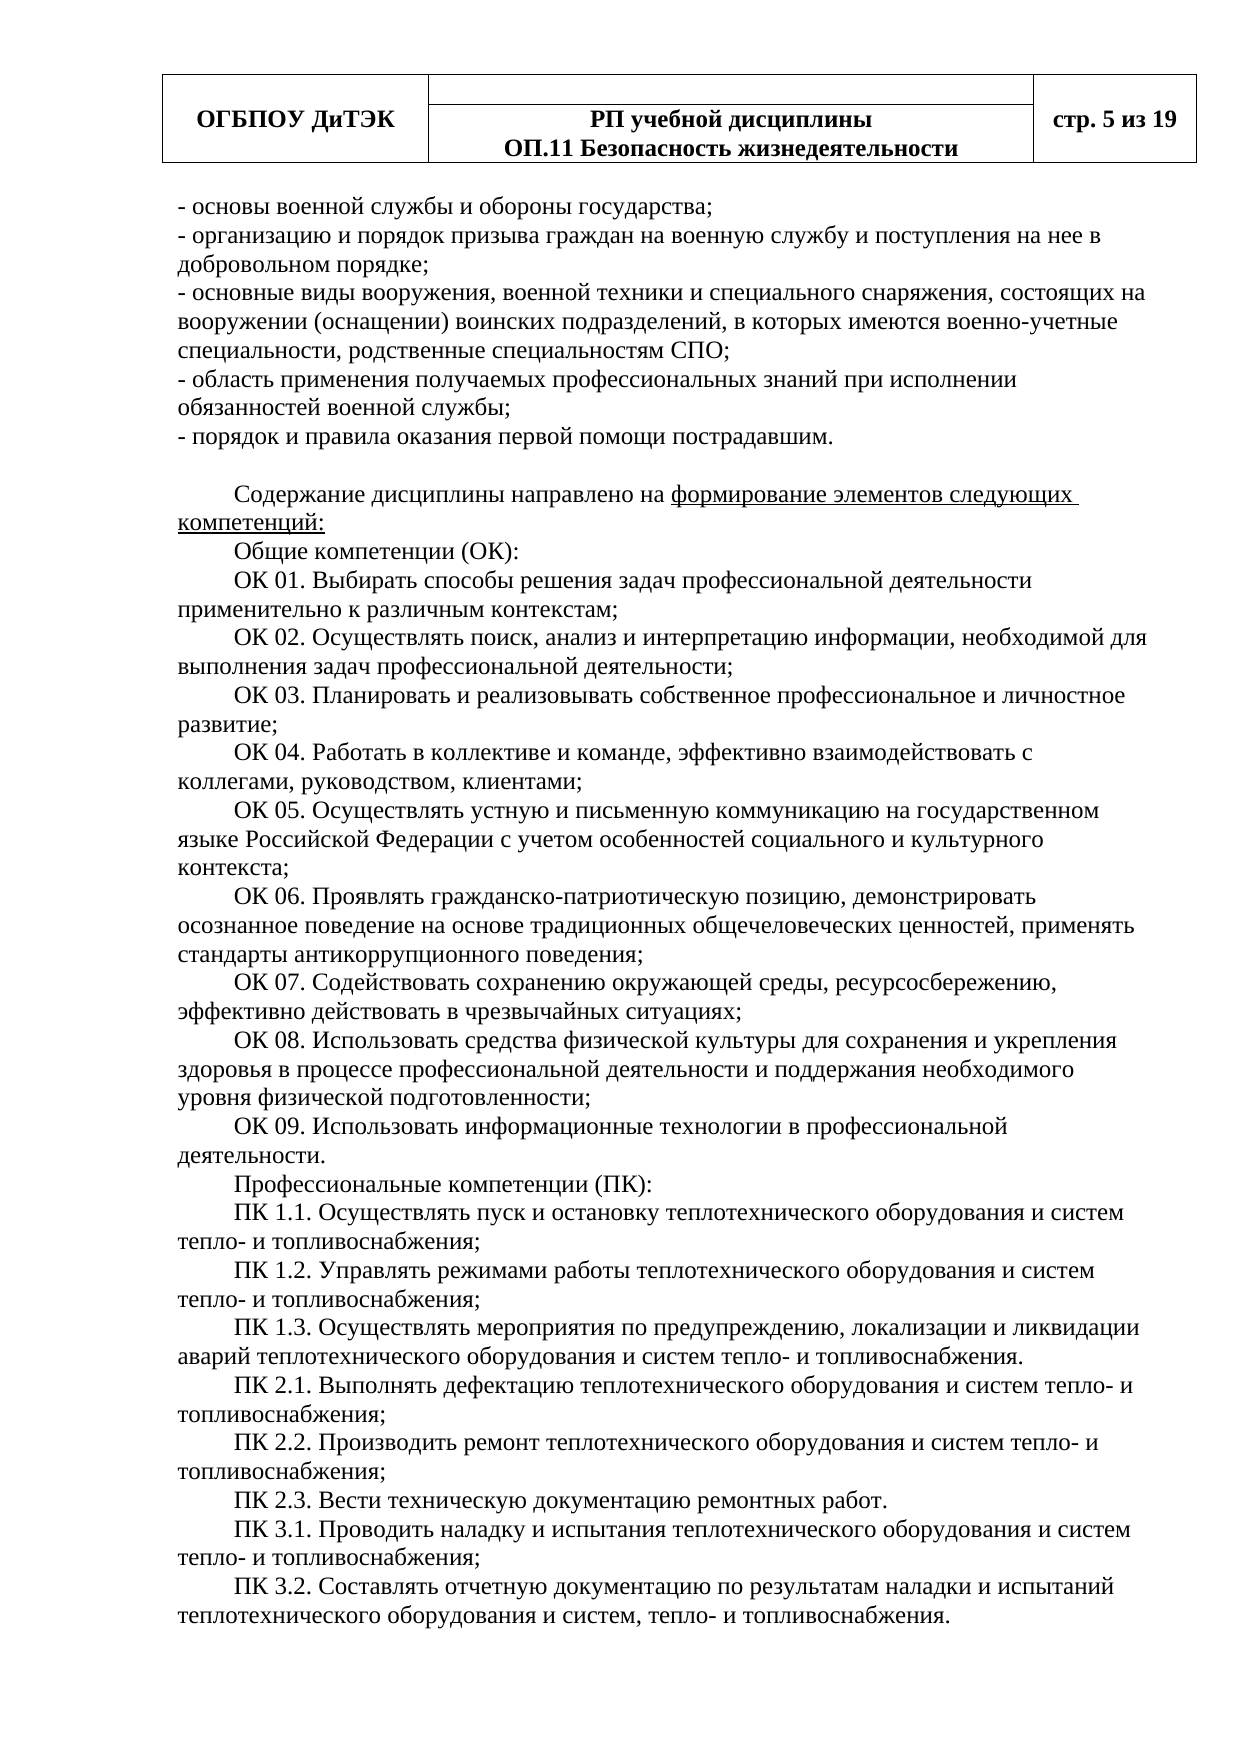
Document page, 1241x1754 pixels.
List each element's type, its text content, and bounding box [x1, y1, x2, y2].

text ОК 01. Выбирать способы решения задач профессиональной деятельности применительно к различным контекстам; [177, 565, 1152, 622]
text - область применения получаемых профессиональных знаний при исполнении обязанностей военной службы; [177, 364, 1152, 421]
text - основы военной службы и обороны государства; [177, 191, 1152, 220]
text ОК 08. Использовать средства физической культуры для сохранения и укрепления здоровья в процессе профессиональной деятельности и поддержания необходимого уровня физической подготовленности; [177, 1025, 1152, 1111]
text ОК 03. Планировать и реализовывать собственное профессиональное и личностное развитие; [177, 680, 1152, 737]
text ОК 02. Осуществлять поиск, анализ и интерпретацию информации, необходимой для выполнения задач профессиональной деятельности; [177, 622, 1152, 680]
text Содержание дисциплины направлено на формирование элементов следующих компетенций: [177, 479, 1152, 536]
text ПК 2.3. Вести техническую документацию ремонтных работ. [177, 1485, 1152, 1514]
text - порядок и правила оказания первой помощи пострадавшим. [177, 421, 1152, 450]
text ОК 09. Использовать информационные технологии в профессиональной деятельности. [177, 1111, 1152, 1169]
text ПК 1.3. Осуществлять мероприятия по предупреждению, локализации и ликвидации аварий теплотехнического оборудования и систем тепло- и топливоснабжения. [177, 1312, 1152, 1370]
text - организацию и порядок призыва граждан на военную службу и поступления на нее в добровольном порядке; [177, 220, 1152, 277]
text ПК 1.1. Осуществлять пуск и остановку теплотехнического оборудования и систем тепло- и топливоснабжения; [177, 1197, 1152, 1255]
text ПК 1.2. Управлять режимами работы теплотехнического оборудования и систем тепло- и топливоснабжения; [177, 1255, 1152, 1312]
text Общие компетенции (ОК): [177, 536, 1152, 565]
text ПК 3.2. Составлять отчетную документацию по результатам наладки и испытаний теплотехнического оборудования и систем, тепло- и топливоснабжения. [177, 1571, 1152, 1629]
text ПК 2.2. Производить ремонт теплотехнического оборудования и систем тепло- и топливоснабжения; [177, 1427, 1152, 1485]
text ПК 2.1. Выполнять дефектацию теплотехнического оборудования и систем тепло- и топливоснабжения; [177, 1370, 1152, 1427]
text ОК 04. Работать в коллективе и команде, эффективно взаимодействовать с коллегами, руководством, клиентами; [177, 737, 1152, 795]
text - основные виды вооружения, военной техники и специального снаряжения, состоящих на вооружении (оснащении) воинских подразделений, в которых имеются военно-учетные специальности, родственные специальностям СПО; [177, 277, 1152, 364]
text ОК 07. Содействовать сохранению окружающей среды, ресурсосбережению, эффективно действовать в чрезвычайных ситуациях; [177, 967, 1152, 1025]
text ПК 3.1. Проводить наладку и испытания теплотехнического оборудования и систем тепло- и топливоснабжения; [177, 1514, 1152, 1571]
text ОК 05. Осуществлять устную и письменную коммуникацию на государственном языке Российской Федерации с учетом особенностей социального и культурного контекста; [177, 795, 1152, 881]
text Профессиональные компетенции (ПК): [177, 1169, 1152, 1197]
text ОК 06. Проявлять гражданско-патриотическую позицию, демонстрировать осознанное поведение на основе традиционных общечеловеческих ценностей, применять стандарты антикоррупционного поведения; [177, 881, 1152, 967]
